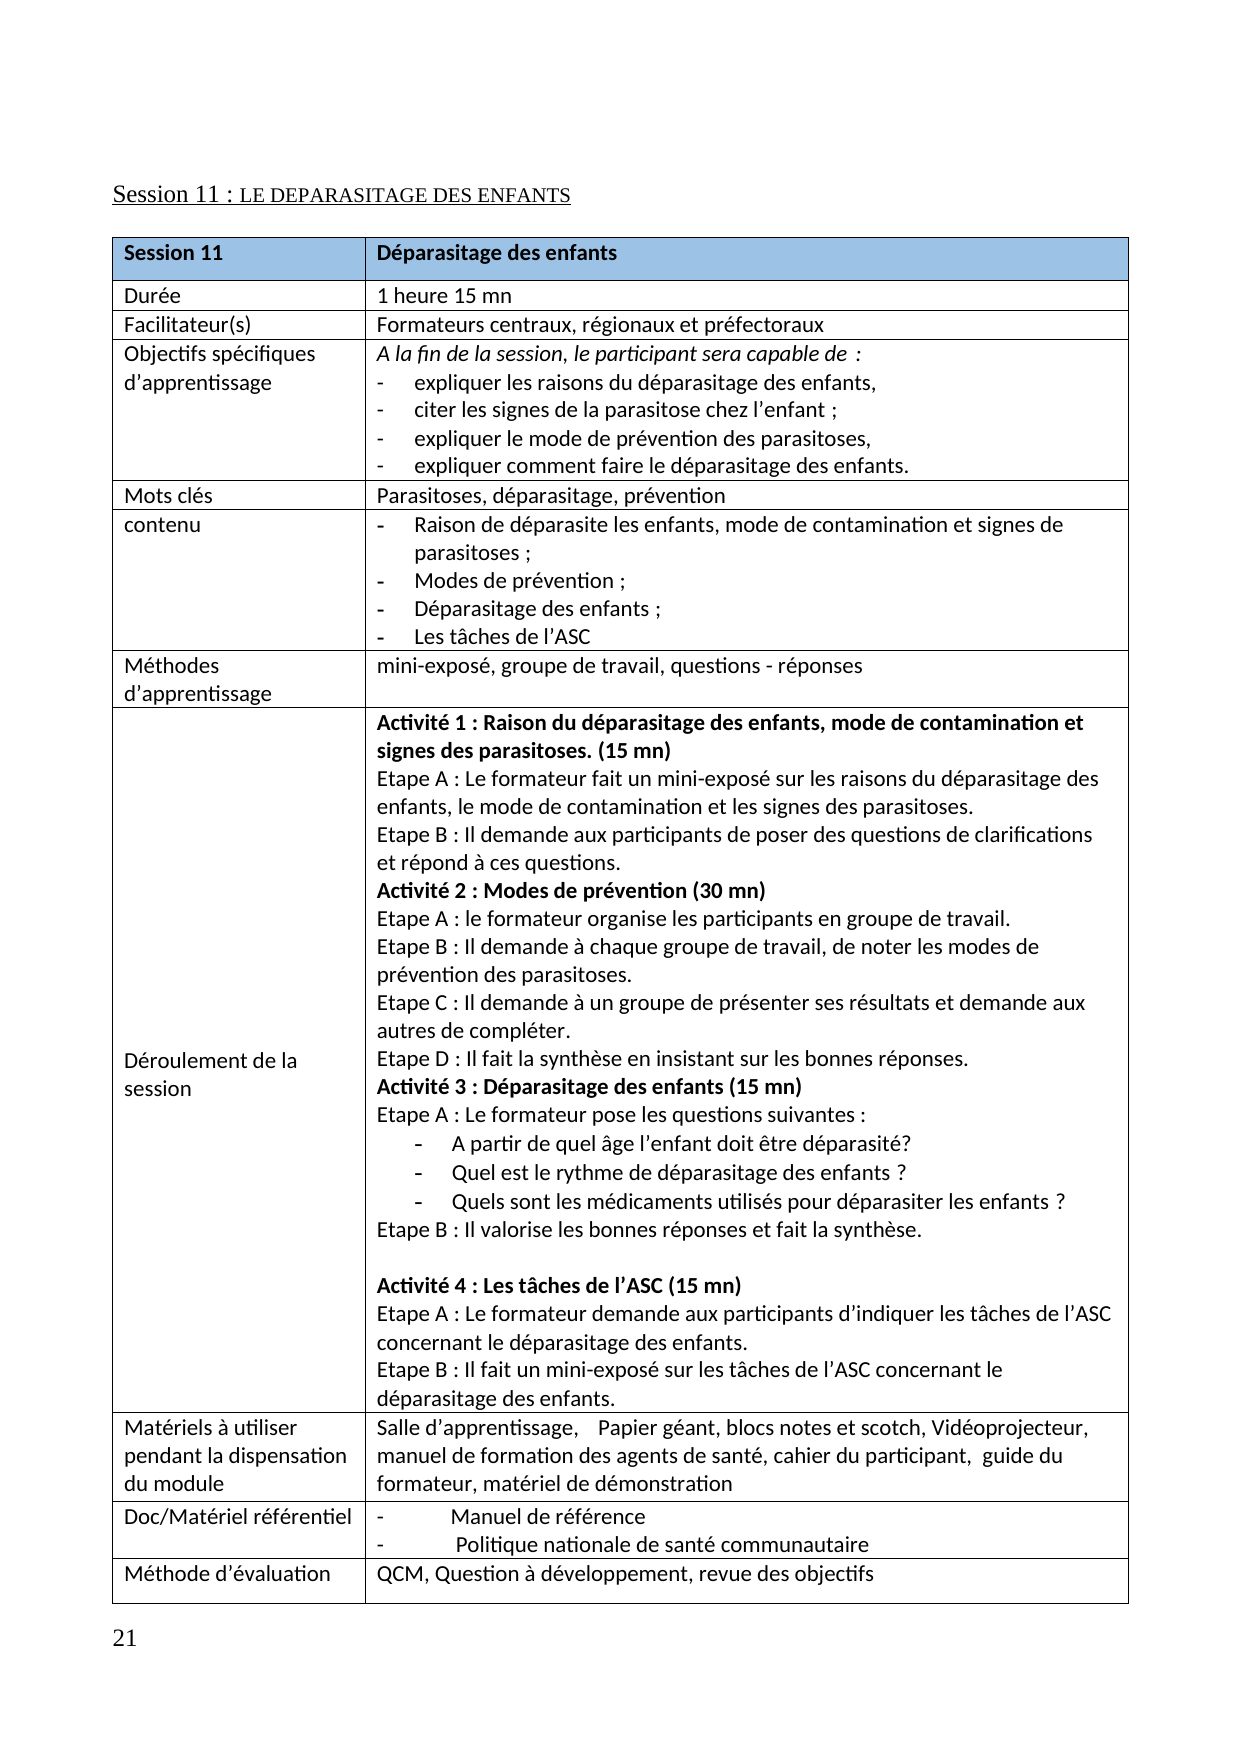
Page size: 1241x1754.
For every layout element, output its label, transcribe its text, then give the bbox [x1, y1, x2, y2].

table_cell Formateurs centraux, régionaux et préfectoraux [366, 311, 1128, 338]
subtitle Session 11 : LE DEPARASITAGE DES ENFANTS [112, 179, 1128, 208]
table_cell Activité 1 : Raison du déparasitage des enfants, mode de contamination et signes des parasitoses. (15 mn) Etape A : Le formateur fait un mini-exposé sur les raisons du déparasitage des enfants, le mode de contamination et les signes des parasitoses. Etape B : Il demande aux participants de poser des questions de clarifications et répond à ces questions. Activité 2 : Modes de prévention (30 mn) Etape A : le formateur organise les participants en groupe de travail. Etape B : Il demande à chaque groupe de travail, de noter les modes de prévention des parasitoses. Etape C : Il demande à un groupe de présenter ses résultats et demande aux autres de compléter. Etape D : Il fait la synthèse en insistant sur les bonnes réponses. Activité 3 : Déparasitage des enfants (15 mn) Etape A : Le formateur pose les questions suivantes : A partir de quel âge l’enfant doit être déparasité? Quel est le rythme de déparasitage des enfants ? Quels sont les médicaments utilisés pour déparasiter les enfants ? Etape B : Il valorise les bonnes réponses et fait la synthèse. Activité 4 : Les tâches de l’ASC (15 mn) Etape A : Le formateur demande aux participants d’indiquer les tâches de l’ASC concernant le déparasitage des enfants. Etape B : Il fait un mini-exposé sur les tâches de l’ASC concernant le déparasitage des enfants. [366, 708, 1128, 1412]
table_header Session 11 [113, 238, 365, 280]
table_cell Objectifs spécifiques d’apprentissage [113, 340, 365, 480]
table_header Déparasitage des enfants [366, 238, 1128, 280]
table_cell Raison de déparasite les enfants, mode de contamination et signes de parasitoses ; Modes de prévention ; Déparasitage des enfants ; Les tâches de l’ASC [366, 510, 1128, 650]
table_cell - Manuel de référence - Politique nationale de santé communautaire [366, 1502, 1128, 1558]
table_cell Parasitoses, déparasitage, prévention [366, 481, 1128, 509]
table_cell 1 heure 15 mn [366, 281, 1128, 309]
table_cell Matériels à utiliser pendant la dispensation du module [113, 1413, 365, 1501]
table_cell Doc/Matériel référentiel [113, 1502, 365, 1558]
table_cell contenu [113, 510, 365, 650]
table_cell Facilitateur(s) [113, 311, 365, 338]
table_cell A la fin de la session, le participant sera capable de : expliquer les raisons du déparasitage des enfants, citer les signes de la parasitose chez l’enfant ; expliquer le mode de prévention des parasitoses, expliquer comment faire le déparasitage des enfants. [366, 340, 1128, 480]
table_cell Durée [113, 281, 365, 309]
table_cell QCM, Question à développement, revue des objectifs [366, 1559, 1128, 1603]
table_cell Salle d’apprentissage, Papier géant, blocs notes et scotch, Vidéoprojecteur, manuel de formation des agents de santé, cahier du participant, guide du formateur, matériel de démonstration [366, 1413, 1128, 1501]
table_cell mini-exposé, groupe de travail, questions - réponses [366, 651, 1128, 707]
table_cell Déroulement de la session [113, 708, 365, 1412]
table_cell Mots clés [113, 481, 365, 509]
table_cell Méthode d’évaluation [113, 1559, 365, 1603]
table_cell Méthodes d’apprentissage [113, 651, 365, 707]
